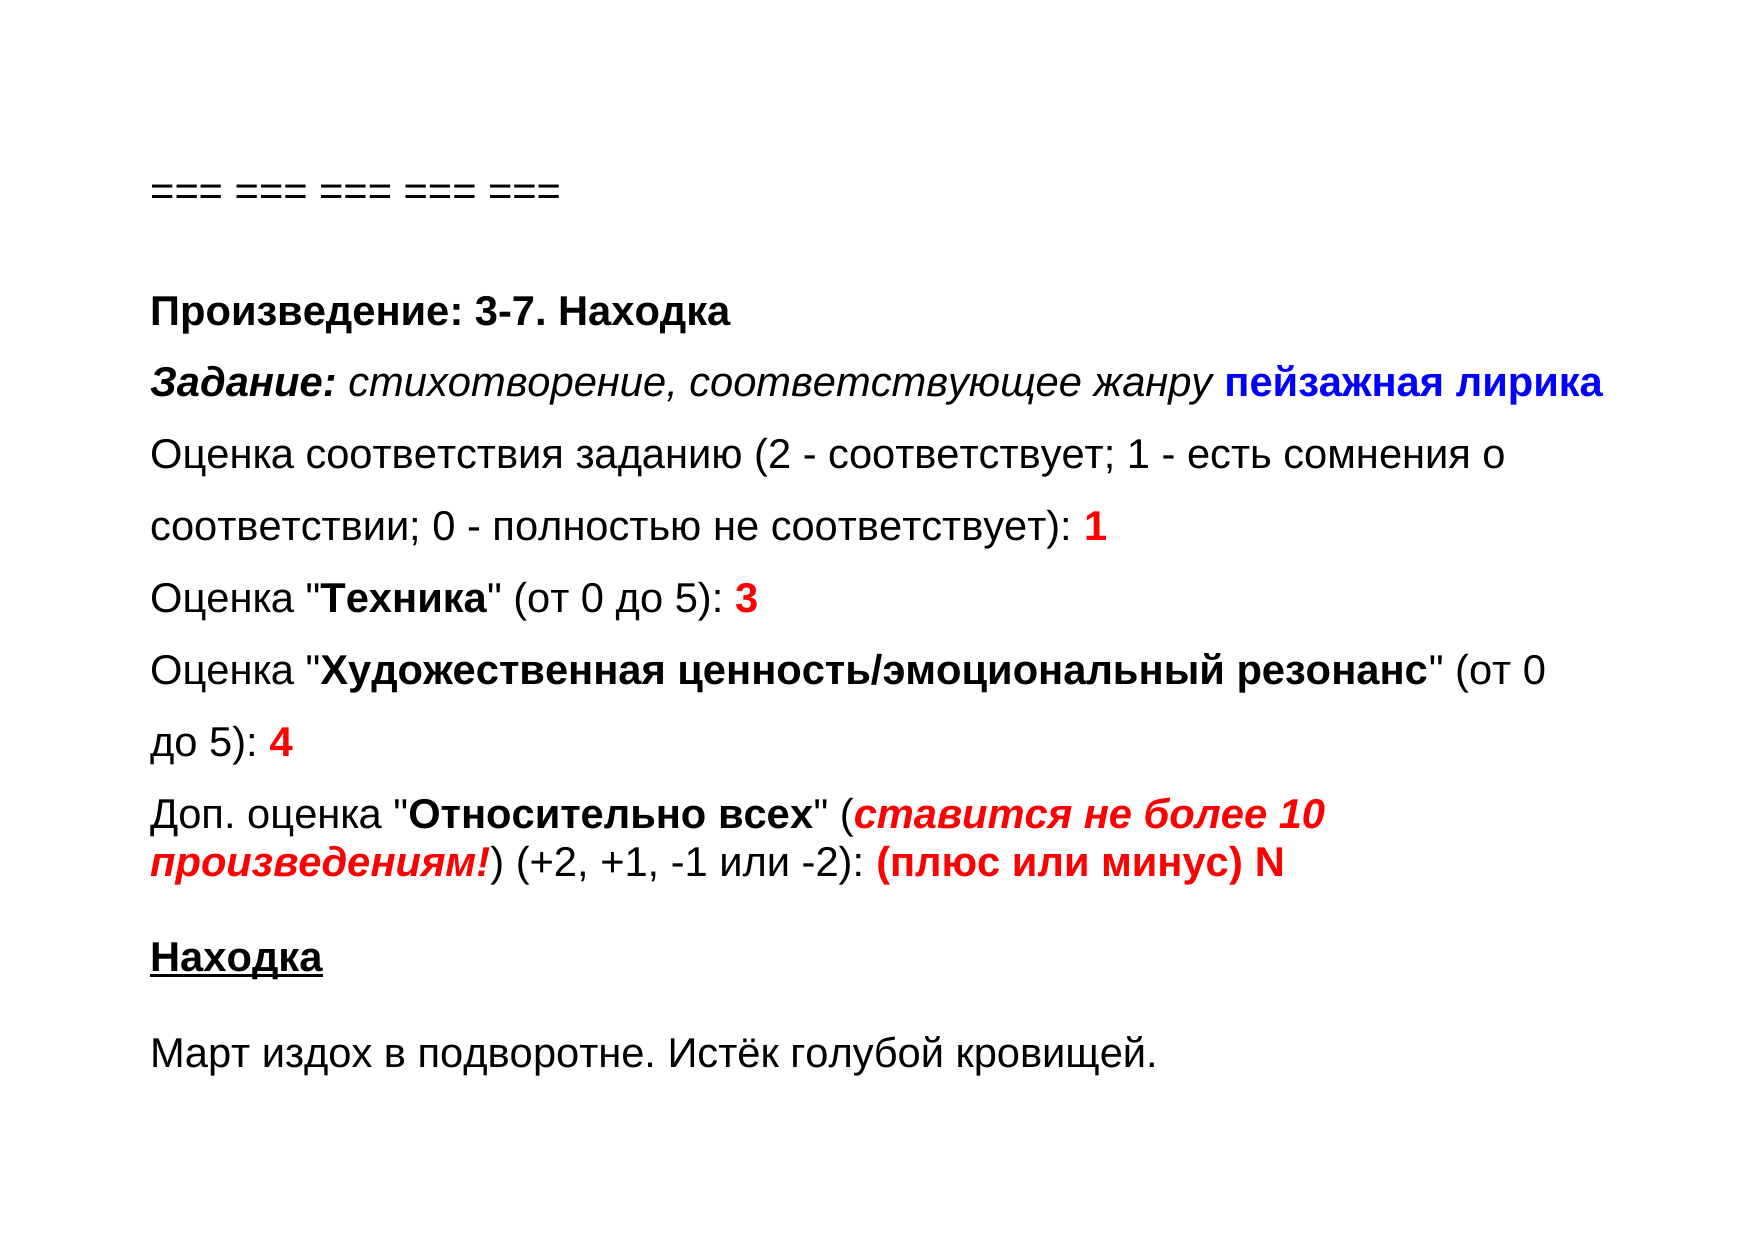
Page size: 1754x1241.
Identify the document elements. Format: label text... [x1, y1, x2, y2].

text Оценка соответствия заданию (2 - соответствует; 1 - есть сомнения о соответствии; 0 - полностью не соответствует): 1 [150, 429, 1604, 549]
text Оценка "Техника" (от 0 до 5): 3 [150, 573, 1604, 621]
text Задание: стихотворение, соответствующее жанру пейзажная лирика [150, 358, 1604, 406]
text === === === === === [150, 166, 1604, 214]
text Оценка "Художественная ценность/эмоциональный резонанс" (от 0 до 5): 4 [150, 645, 1604, 765]
text Находка [150, 933, 1604, 981]
text Произведение: 3-7. Находка [150, 286, 1604, 334]
text Март издох в подворотне. Истёк голубой кровищей. [150, 1028, 1604, 1076]
text Доп. оценка "Относительно всех" (ставится не более 10 произведениям!) (+2, +1, -1 или -2): (плюс или минус) N [150, 789, 1604, 885]
